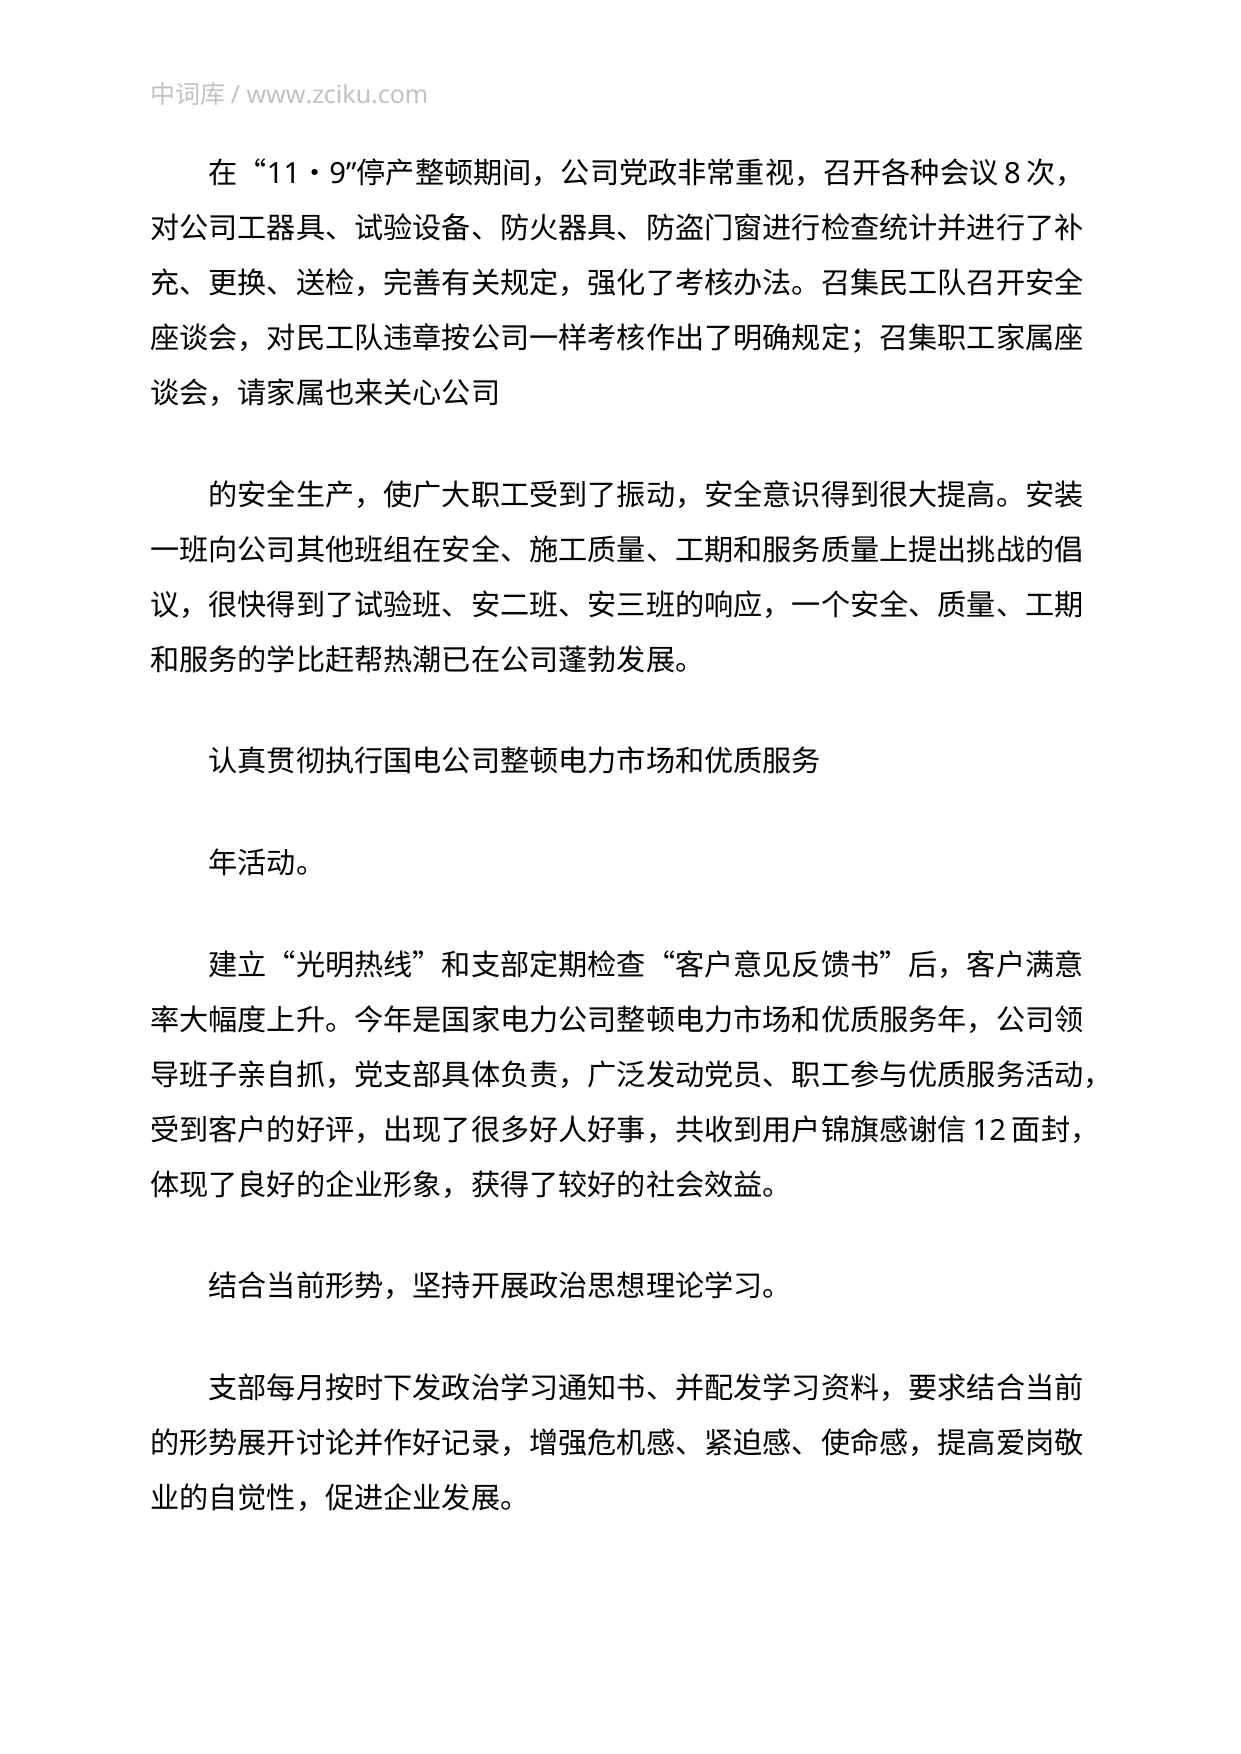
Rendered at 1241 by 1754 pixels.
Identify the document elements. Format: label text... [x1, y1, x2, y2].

text 的安全生产，使广大职工受到了振动，安全意识得到很大提高。安装一班向公司其他班组在安全、施工质量、工期和服务质量上提出挑战的倡议，很快得到了试验班、安二班、安三班的响应，一个安全、质量、工期和服务的学比赶帮热潮已在公司蓬勃发展。 [150, 471, 1090, 678]
text 结合当前形势，坚持开展政治思想理论学习。 [150, 1263, 1090, 1305]
text 支部每月按时下发政治学习通知书、并配发学习资料，要求结合当前的形势展开讨论并作好记录，增强危机感、紧迫感、使命感，提高爱岗敬业的自觉性，促进企业发展。 [150, 1365, 1090, 1517]
text 在“11・9”停产整顿期间，公司党政非常重视，召开各种会议8次，对公司工器具、试验设备、防火器具、防盗门窗进行检查统计并进行了补充、更换、送检，完善有关规定，强化了考核办法。召集民工队召开安全座谈会，对民工队违章按公司一样考核作出了明确规定；召集职工家属座谈会，请家属也来关心公司 [150, 150, 1090, 412]
text 年活动。 [150, 840, 1090, 882]
text 建立“光明热线”和支部定期检查“客户意见反馈书”后，客户满意率大幅度上升。今年是国家电力公司整顿电力市场和优质服务年，公司领导班子亲自抓，党支部具体负责，广泛发动党员、职工参与优质服务活动，受到客户的好评，出现了很多好人好事，共收到用户锦旗感谢信12面封，体现了良好的企业形象，获得了较好的社会效益。 [150, 941, 1090, 1203]
text 认真贯彻执行国电公司整顿电力市场和优质服务 [150, 738, 1090, 780]
